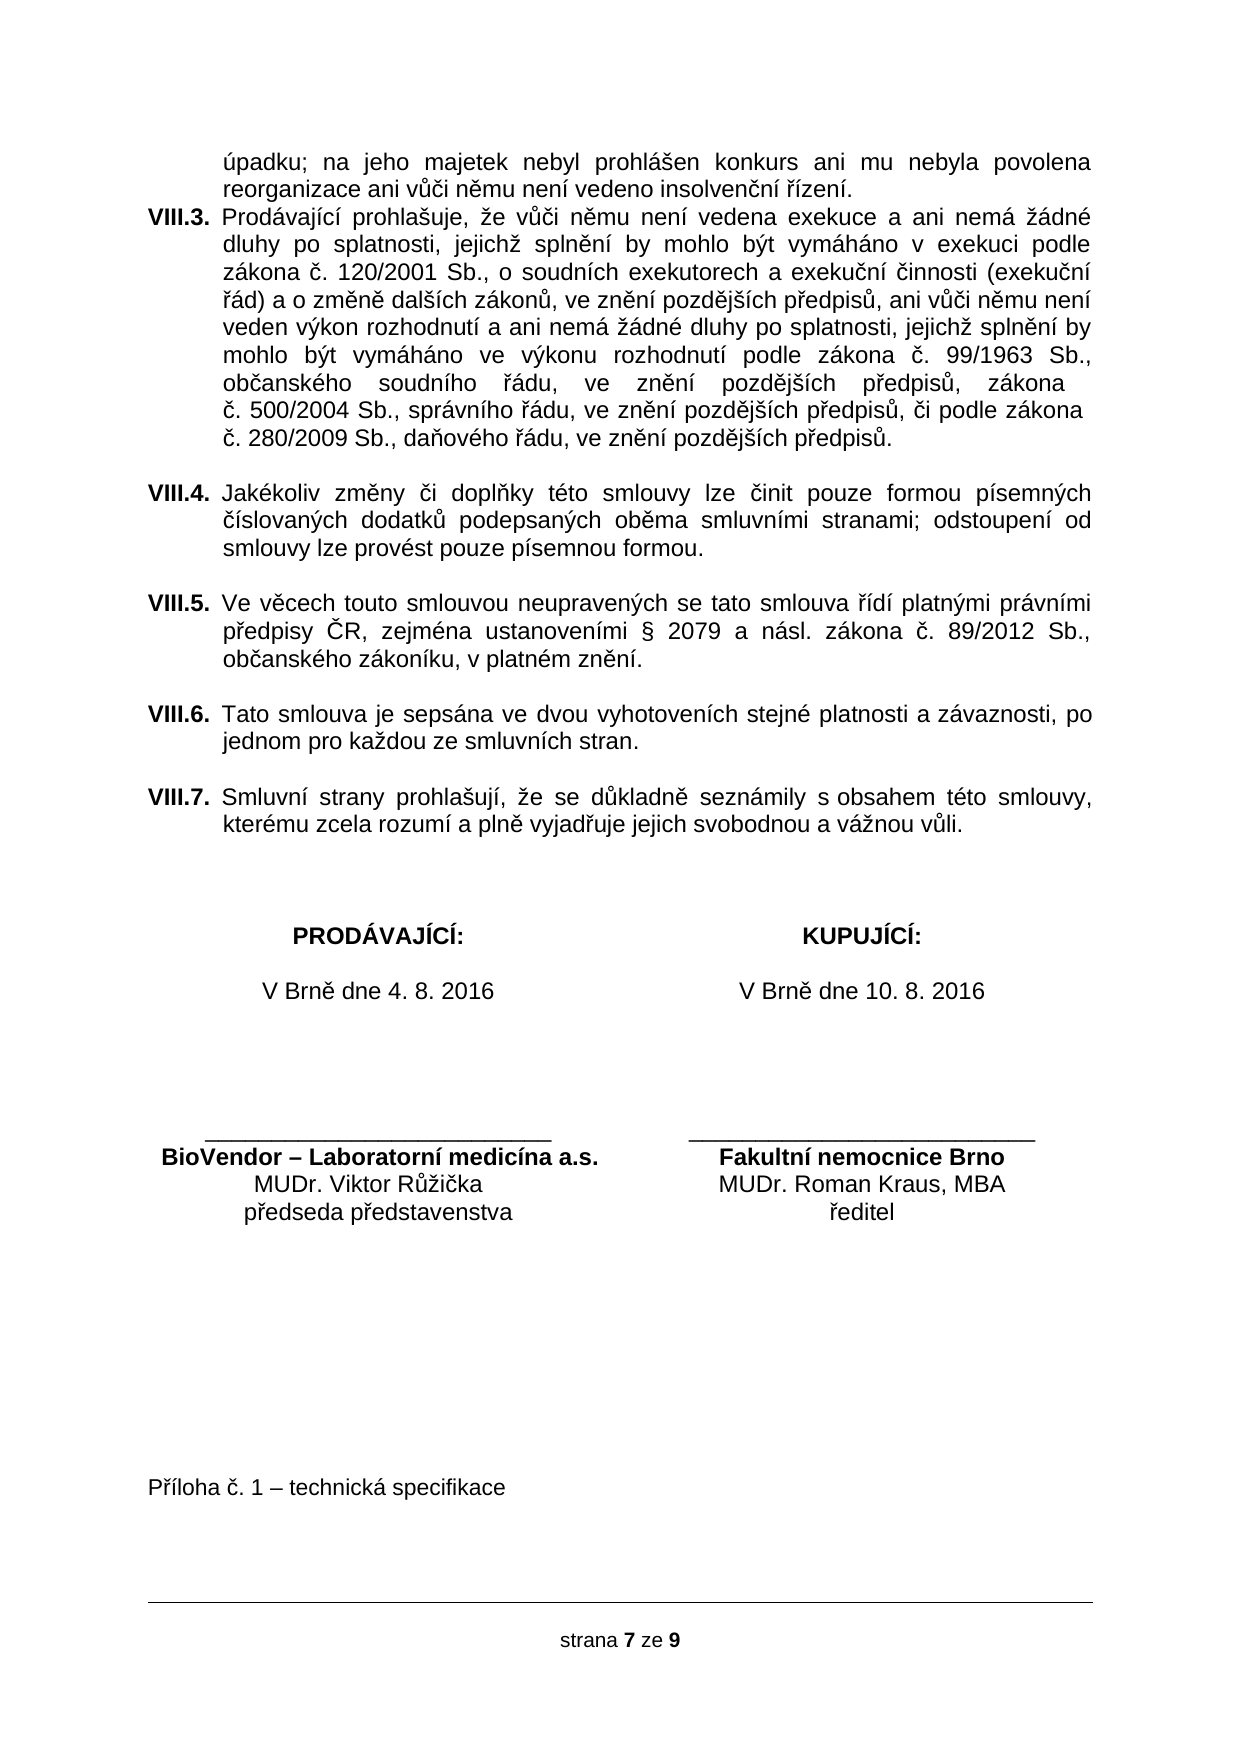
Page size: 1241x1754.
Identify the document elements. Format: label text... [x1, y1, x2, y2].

list Ve věcech touto smlouvou neupravených se tato smlouva řídí platnými právními předpisy ČR, zejména ustanoveními § 2079 a násl. zákona č. 89/2012 Sb., občanského zákoníku, v platném znění. [148, 589, 1093, 672]
list Jakékoliv změny či doplňky této smlouvy lze činit pouze formou písemných číslovaných dodatků podepsaných oběma smluvními stranami; odstoupení od smlouvy lze provést pouze písemnou formou. [148, 479, 1093, 562]
list Prodávající prohlašuje, že vůči němu není vedena exekuce a ani nemá žádné dluhy po splatnosti, jejichž splnění by mohlo být vymáháno v exekuci podle zákona č. 120/2001 Sb., o soudních exekutorech a exekuční činnosti (exekuční řád) a o změně dalších zákonů, ve znění pozdějších předpisů, ani vůči němu není veden výkon rozhodnutí a ani nemá žádné dluhy po splatnosti, jejichž splnění by mohlo být vymáháno ve výkonu rozhodnutí podle zákona č. 99/1963 Sb., občanského soudního řádu, ve znění pozdějších předpisů, zákona č. 500/2004 Sb., správního řádu, ve znění pozdějších předpisů, či podle zákona č. 280/2009 Sb., daňového řádu, ve znění pozdějších předpisů. [148, 203, 1093, 451]
table_header PRODÁVAJÍCÍ: V Brně dne 4. 8. 2016 __________________________ BioVendor – Laboratorní medicína a.s. MUDr. Viktor Růžička předseda představenstva [136, 922, 620, 1226]
table_header KUPUJÍCÍ: V Brně dne 10. 8. 2016 __________________________ Fakultní nemocnice Brno MUDr. Roman Kraus, MBA ředitel [620, 922, 1104, 1226]
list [148, 148, 1093, 203]
list Smluvní strany prohlašují, že se důkladně seznámily s obsahem této smlouvy, kterému zcela rozumí a plně vyjadřuje jejich svobodnou a vážnou vůli. [148, 782, 1093, 838]
list Tato smlouva je sepsána ve dvou vyhotoveních stejné platnosti a závaznosti, po jednom pro každou ze smluvních stran. [148, 700, 1093, 755]
text Příloha č. 1 – technická specifikace [148, 1474, 1093, 1500]
